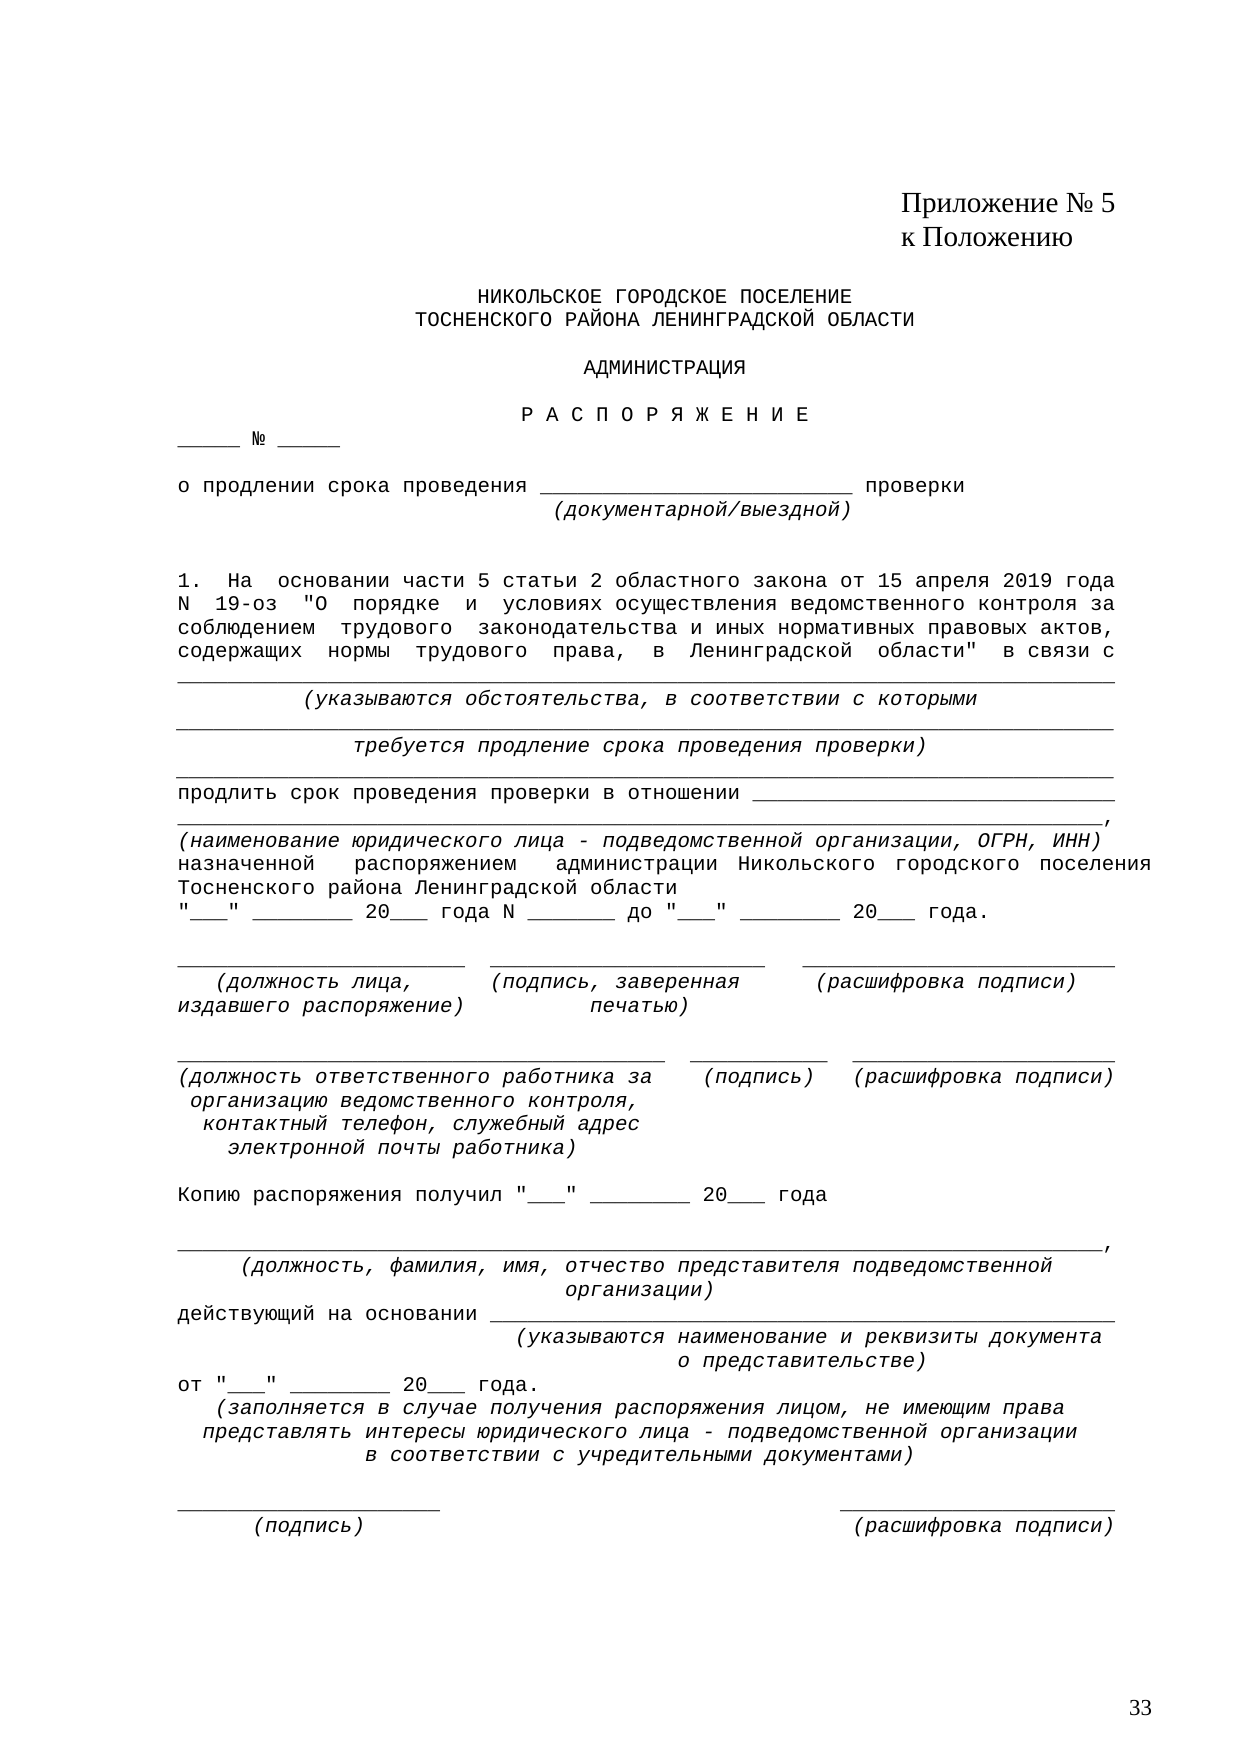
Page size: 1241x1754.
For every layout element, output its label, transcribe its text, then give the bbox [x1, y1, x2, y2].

text __________________________________________________________________________, [177, 1232, 1152, 1255]
text ___________________________________________________________________________ [177, 759, 1152, 782]
text _____ № _____ [177, 428, 1152, 451]
text продлить срок проведения проверки в отношении _____________________________ [177, 782, 1152, 806]
text организации) [177, 1279, 1152, 1303]
text _______________________________________ ___________ _____________________ [177, 1042, 1152, 1066]
text (указываются обстоятельства, в соответствии с которыми [177, 688, 1152, 711]
text (документарной/выездной) [177, 499, 1152, 522]
text о продлении срока проведения _________________________ проверки [177, 475, 1152, 499]
text (заполняется в случае получения распоряжения лицом, не имеющим права [177, 1397, 1152, 1421]
text "___" ________ 20___ года N _______ до "___" ________ 20___ года. [177, 901, 1152, 924]
text (должность, фамилия, имя, отчество представителя подведомственной [177, 1255, 1152, 1279]
text издавшего распоряжение) печатью) [177, 995, 1152, 1019]
text от "___" ________ 20___ года. [177, 1373, 1152, 1397]
text требуется продление срока проведения проверки) [177, 735, 1152, 759]
text контактный телефон, служебный адрес [177, 1113, 1152, 1137]
text о представительстве) [177, 1350, 1152, 1373]
text организацию ведомственного контроля, [177, 1090, 1152, 1113]
text (наименование юридического лица - подведомственной организации, ОГРН, ИНН) [177, 830, 1152, 853]
text представлять интересы юридического лица - подведомственной организации [177, 1421, 1152, 1444]
text действующий на основании __________________________________________________ [177, 1303, 1152, 1326]
text Р А С П О Р Я Ж Е Н И Е [177, 404, 1152, 428]
text ___________________________________________________________________________ [177, 664, 1152, 688]
text ___________________________________________________________________________ [177, 711, 1152, 735]
text (должность ответственного работника за (подпись) (расшифровка подписи) [177, 1066, 1152, 1090]
text (должность лица, (подпись, заверенная (расшифровка подписи) [177, 972, 1152, 995]
text к Положению [901, 219, 1152, 252]
text ТОСНЕНСКОГО РАЙОНА ЛЕНИНГРАДСКОЙ ОБЛАСТИ [177, 309, 1152, 333]
text НИКОЛЬСКОЕ ГОРОДСКОЕ ПОСЕЛЕНИЕ [177, 286, 1152, 309]
text (подпись) (расшифровка подписи) [177, 1515, 1152, 1539]
text содержащих нормы трудового права, в Ленинградской области" в связи с [177, 641, 1152, 664]
text _______________________ ______________________ _________________________ [177, 948, 1152, 972]
text Приложение № 5 [901, 185, 1152, 219]
text соблюдением трудового законодательства и иных нормативных правовых актов, [177, 617, 1152, 641]
text в соответствии с учредительными документами) [177, 1444, 1152, 1468]
text __________________________________________________________________________, [177, 806, 1152, 830]
text АДМИНИСТРАЦИЯ [177, 357, 1152, 380]
text (указываются наименование и реквизиты документа [177, 1326, 1152, 1350]
text N 19-оз "О порядке и условиях осуществления ведомственного контроля за [177, 593, 1152, 617]
text электронной почты работника) [177, 1137, 1152, 1161]
text Копию распоряжения получил "___" ________ 20___ года [177, 1184, 1152, 1208]
text 1. На основании части 5 статьи 2 областного закона от 15 апреля 2019 года [177, 569, 1152, 593]
text назначенной распоряжением администрации Никольского городского поселения Тосненского района Ленинградской области [177, 853, 1152, 901]
text _____________________ ______________________ [177, 1492, 1152, 1515]
